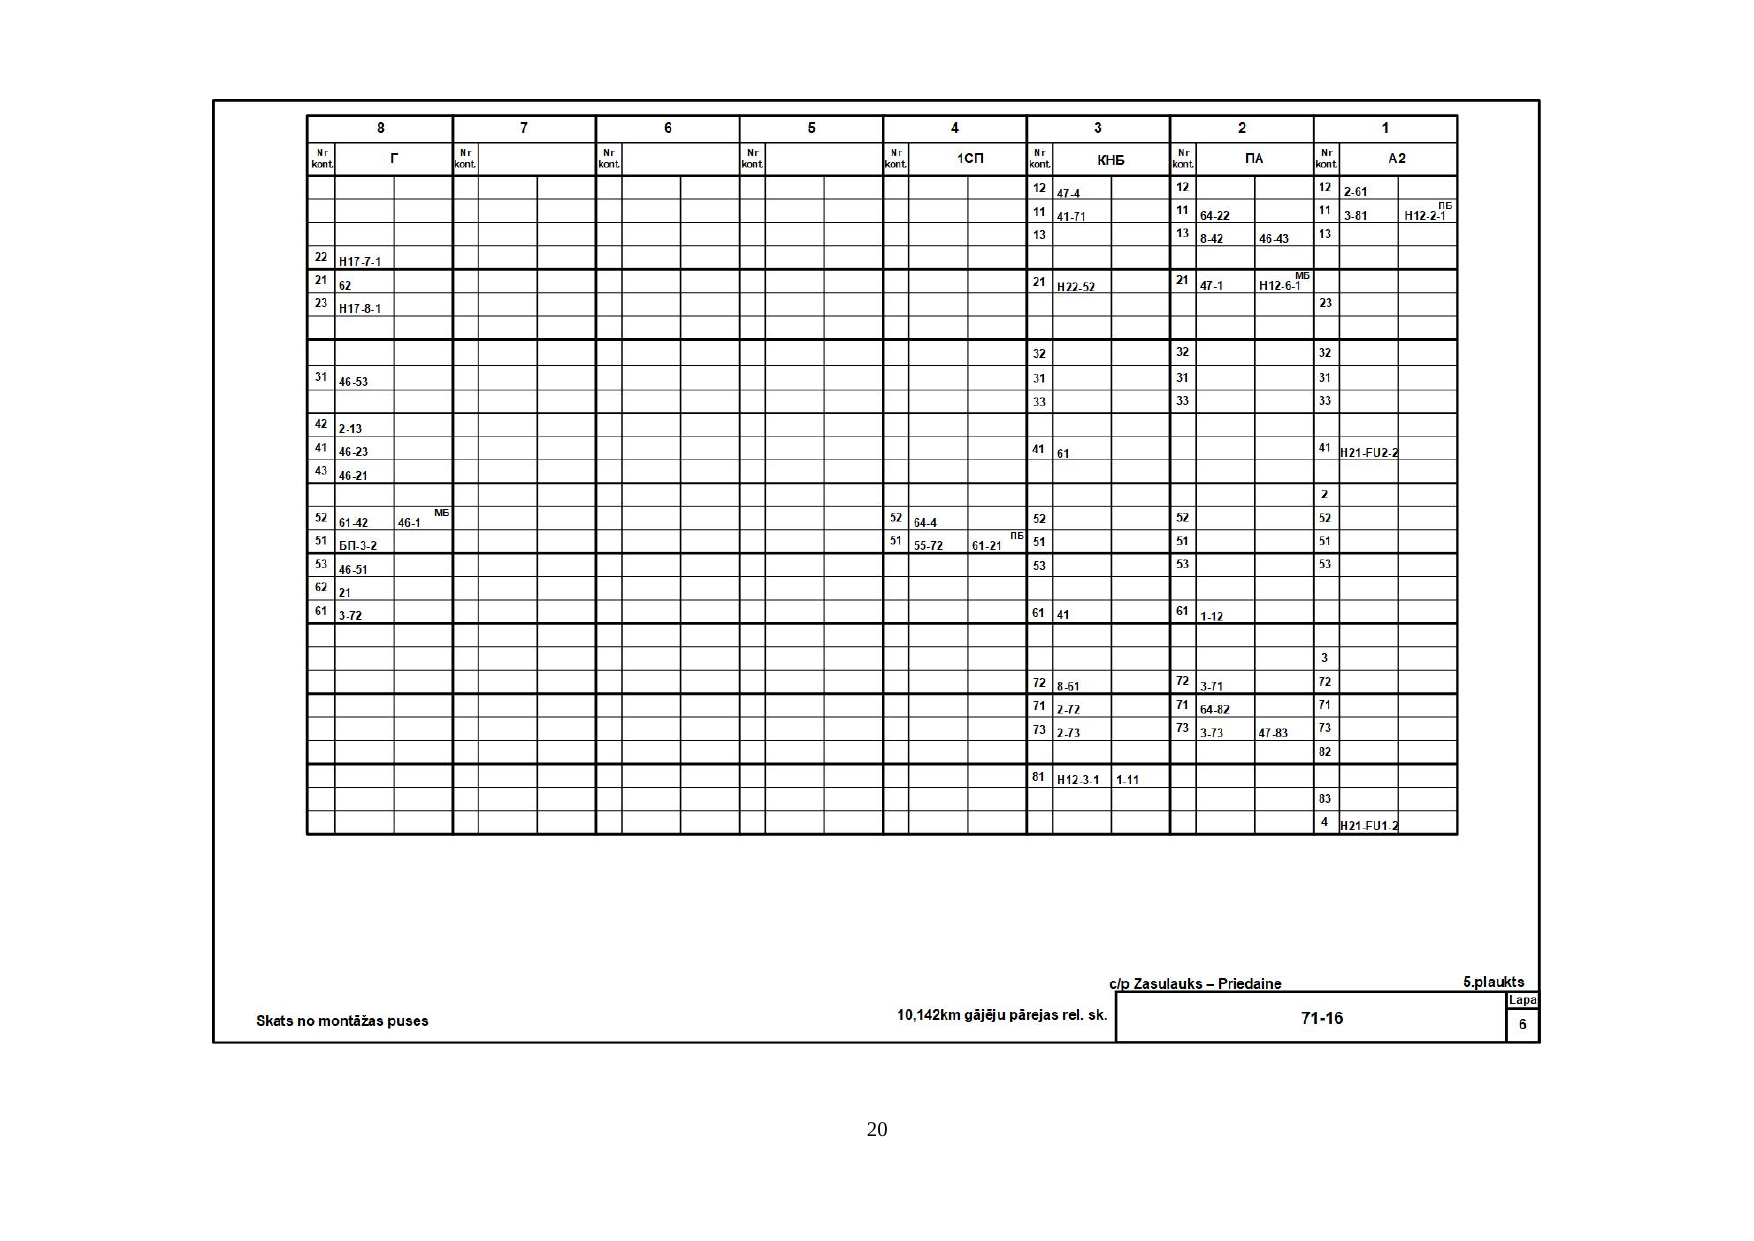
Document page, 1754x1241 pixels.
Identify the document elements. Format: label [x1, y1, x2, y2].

picture [211, 99, 1543, 1044]
